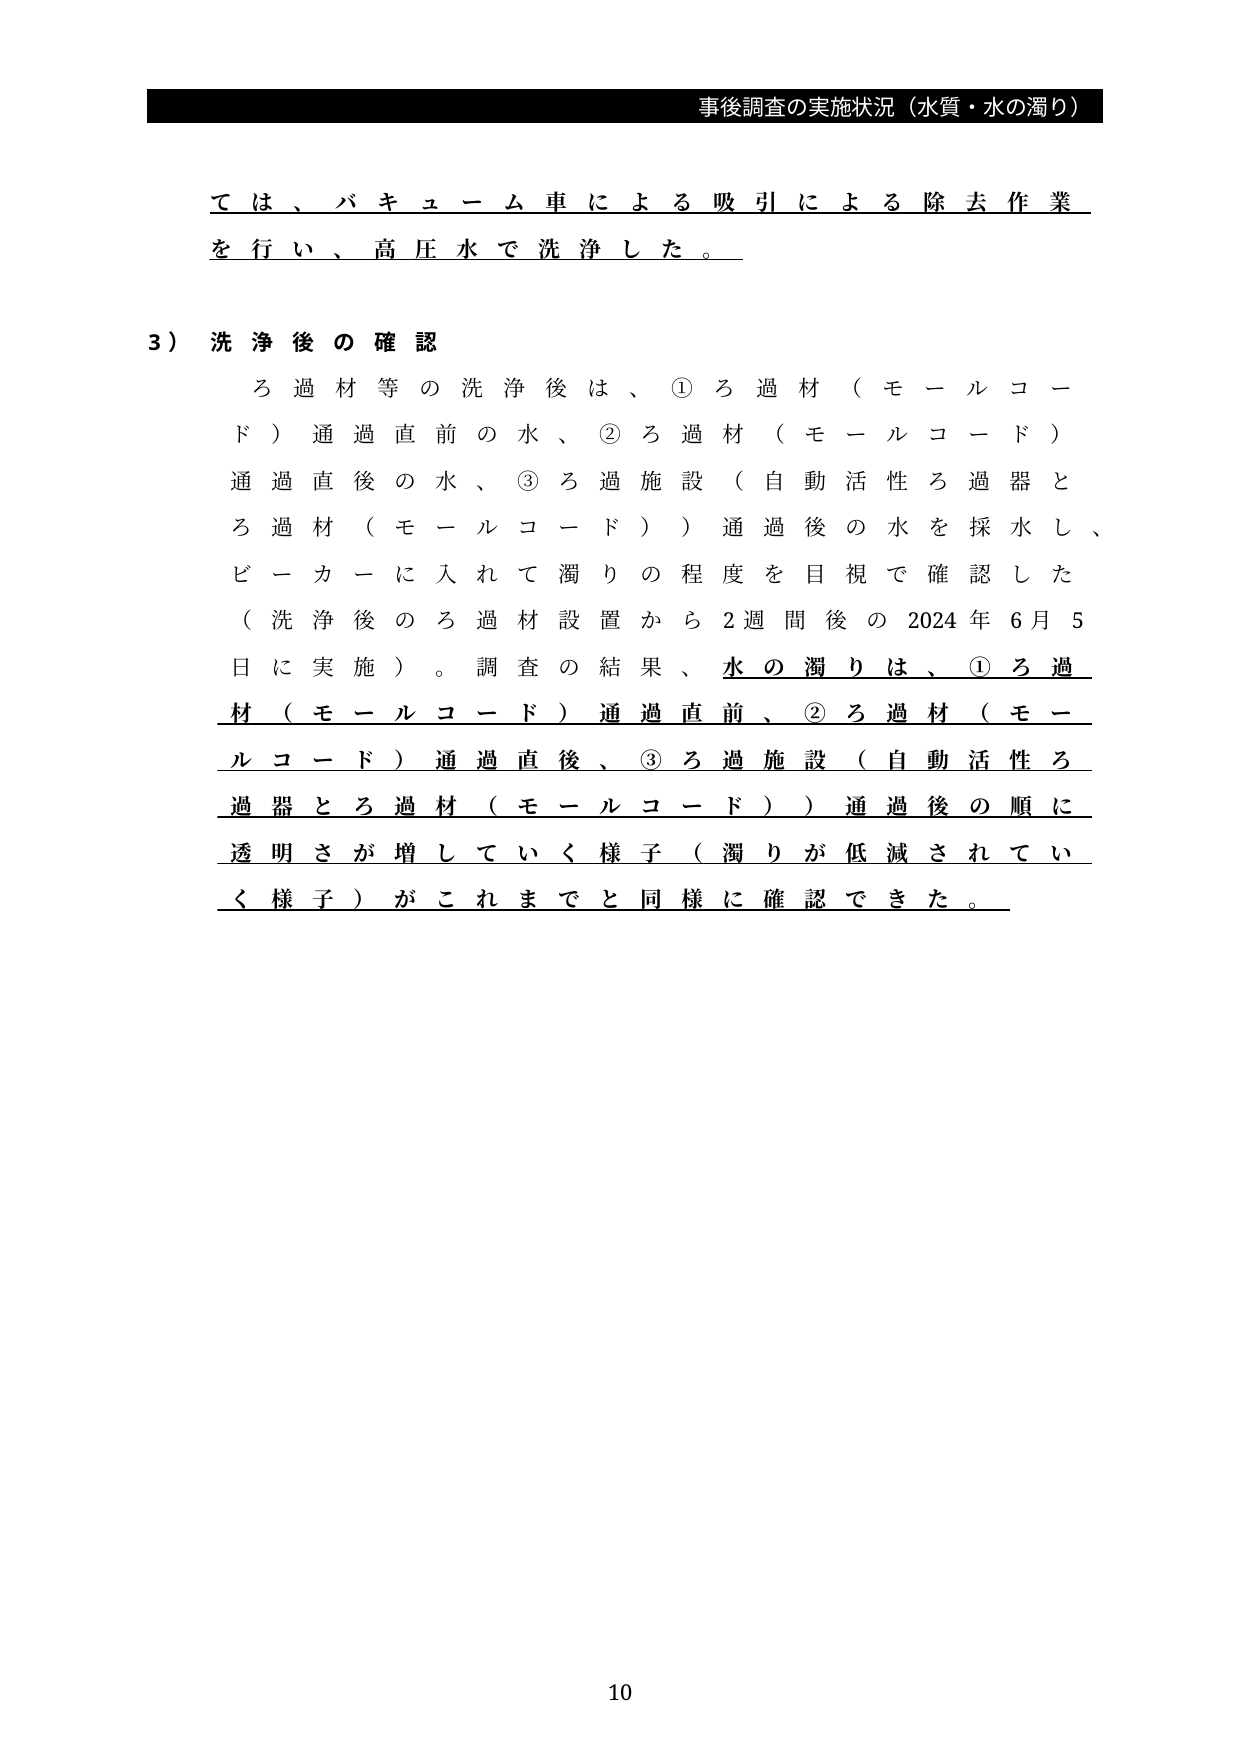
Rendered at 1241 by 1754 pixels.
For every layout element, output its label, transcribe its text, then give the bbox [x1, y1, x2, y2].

subtitle 洗浄後の確認 [148, 317, 1092, 364]
text ろ過材等の洗浄後は、①ろ過材（モールコード）通過直前の水、②ろ過材（モールコード）通過直後の水、③ろ過施設（自動活性ろ過器とろ過材（モールコード））通過後の水を採水し、ビーカーに入れて濁りの程度を目視で確認した（洗浄後のろ過材設置から2週間後の2024年6月5日に実施）。調査の結果、水の濁りは、①ろ過材（モールコード）通過直前、②ろ過材（モールコード）通過直後、③ろ過施設（自動活性ろ過器とろ過材（モールコード））通過後の順に透明さが増していく様子（濁りが低減されていく様子）がこれまでと同様に確認できた。 [217, 818, 1092, 863]
text ろ過材等の洗浄後は、①ろ過材（モールコード）通過直前の水、②ろ過材（モールコード）通過直後の水、③ろ過施設（自動活性ろ過器とろ過材（モールコード））通過後の水を採水し、ビーカーに入れて濁りの程度を目視で確認した（洗浄後のろ過材設置から2週間後の2024年6月5日に実施）。調査の結果、水の濁りは、①ろ過材（モールコード）通過直前、②ろ過材（モールコード）通過直後、③ろ過施設（自動活性ろ過器とろ過材（モールコード））通過後の順に透明さが増していく様子（濁りが低減されていく様子）がこれまでと同様に確認できた。 [217, 364, 1092, 723]
text ろ過材等の洗浄後は、①ろ過材（モールコード）通過直前の水、②ろ過材（モールコード）通過直後の水、③ろ過施設（自動活性ろ過器とろ過材（モールコード））通過後の水を採水し、ビーカーに入れて濁りの程度を目視で確認した（洗浄後のろ過材設置から2週間後の2024年6月5日に実施）。調査の結果、水の濁りは、①ろ過材（モールコード）通過直前、②ろ過材（モールコード）通過直後、③ろ過施設（自動活性ろ過器とろ過材（モールコード））通過後の順に透明さが増していく様子（濁りが低減されていく様子）がこれまでと同様に確認できた。 [217, 771, 1092, 816]
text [208, 178, 1092, 271]
text ろ過材等の洗浄後は、①ろ過材（モールコード）通過直前の水、②ろ過材（モールコード）通過直後の水、③ろ過施設（自動活性ろ過器とろ過材（モールコード））通過後の水を採水し、ビーカーに入れて濁りの程度を目視で確認した（洗浄後のろ過材設置から2週間後の2024年6月5日に実施）。調査の結果、水の濁りは、①ろ過材（モールコード）通過直前、②ろ過材（モールコード）通過直後、③ろ過施設（自動活性ろ過器とろ過材（モールコード））通過後の順に透明さが増していく様子（濁りが低減されていく様子）がこれまでと同様に確認できた。 [217, 725, 1092, 770]
text ろ過材等の洗浄後は、①ろ過材（モールコード）通過直前の水、②ろ過材（モールコード）通過直後の水、③ろ過施設（自動活性ろ過器とろ過材（モールコード））通過後の水を採水し、ビーカーに入れて濁りの程度を目視で確認した（洗浄後のろ過材設置から2週間後の2024年6月5日に実施）。調査の結果、水の濁りは、①ろ過材（モールコード）通過直前、②ろ過材（モールコード）通過直後、③ろ過施設（自動活性ろ過器とろ過材（モールコード））通過後の順に透明さが増していく様子（濁りが低減されていく様子）がこれまでと同様に確認できた。 [217, 864, 1092, 921]
